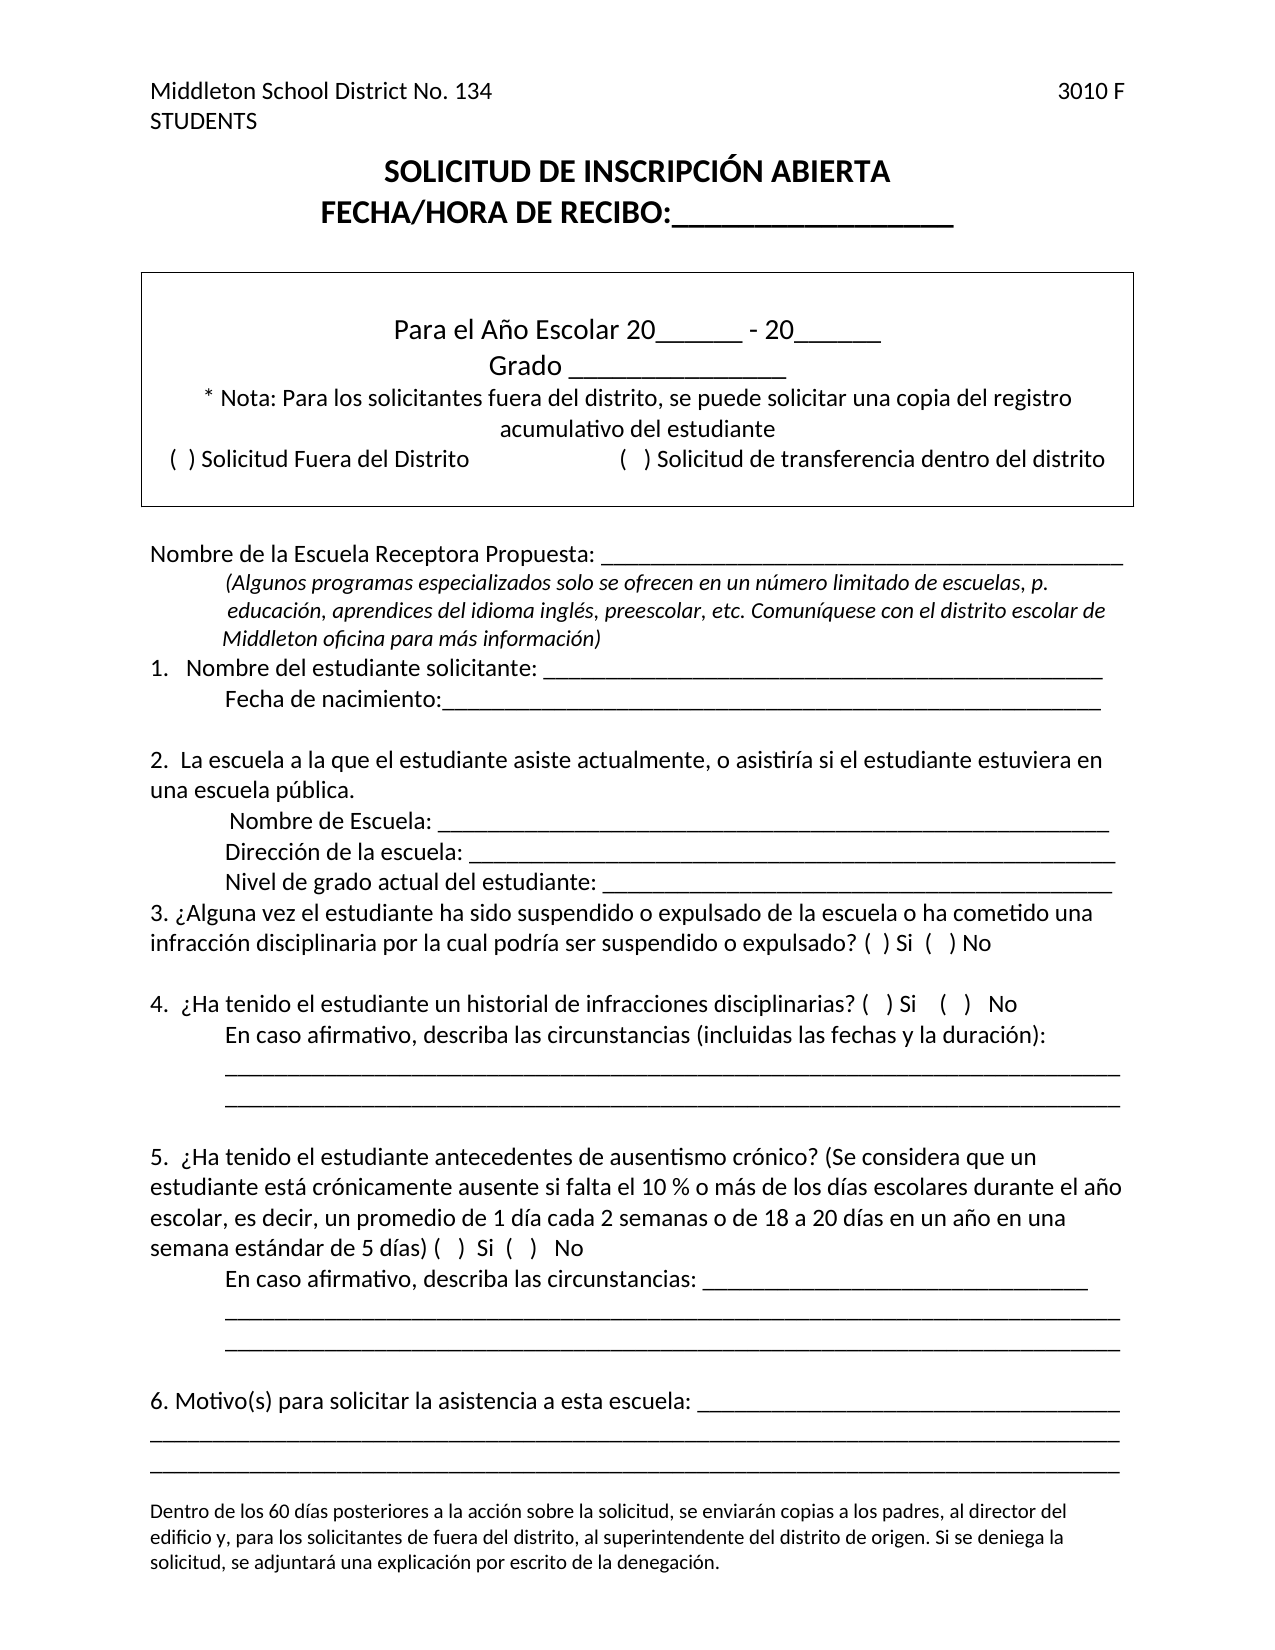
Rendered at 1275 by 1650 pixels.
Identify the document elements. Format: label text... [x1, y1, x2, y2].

text Nivel de grado actual del estudiante: _________________________________________ [150, 866, 1125, 897]
text 2. La escuela a la que el estudiante asiste actualmente, o asistiría si el estudiante estuviera en una escuela pública. [150, 744, 1125, 805]
text SOLICITUD DE INSCRIPCIÓN ABIERTA [150, 150, 1125, 191]
text ________________________________________________________________________ [150, 1293, 1125, 1324]
text Fecha de nacimiento:_____________________________________________________ [150, 683, 1125, 713]
text 1. Nombre del estudiante solicitante: _____________________________________________ [150, 652, 1125, 683]
text Middleton oficina para más información) [150, 624, 1125, 652]
text Grado _______________ [150, 347, 1125, 382]
text Para el Año Escolar 20______ - 20______ [150, 311, 1125, 347]
text En caso afirmativo, describa las circunstancias: _______________________________ [150, 1263, 1125, 1293]
text ________________________________________________________________________ [150, 1324, 1125, 1354]
text (Algunos programas especializados solo se ofrecen en un número limitado de escuelas, p. [150, 568, 1125, 596]
text Dirección de la escuela: ____________________________________________________ [150, 836, 1125, 866]
text 4. ¿Ha tenido el estudiante un historial de infracciones disciplinarias? ( ) Si ( ) No [150, 988, 1125, 1019]
text 3. ¿Alguna vez el estudiante ha sido suspendido o expulsado de la escuela o ha cometido una infracción disciplinaria por la cual podría ser suspendido o expulsado? ( ) Si ( ) No [150, 897, 1125, 958]
text educación, aprendices del idioma inglés, preescolar, etc. Comuníquese con el distrito escolar de [150, 596, 1125, 624]
text ________________________________________________________________________ [150, 1049, 1125, 1080]
text 6. Motivo(s) para solicitar la asistencia a esta escuela: __________________________________ [150, 1385, 1125, 1416]
text ( ) Solicitud Fuera del Distrito ( ) Solicitud de transferencia dentro del distrito [150, 443, 1125, 474]
text ______________________________________________________________________________ [150, 1446, 1125, 1477]
text * Nota: Para los solicitantes fuera del distrito, se puede solicitar una copia del registro acumulativo del estudiante [150, 382, 1125, 443]
text FECHA/HORA DE RECIBO:_________________ [150, 191, 1125, 231]
text ________________________________________________________________________ [150, 1080, 1125, 1110]
text Nombre de la Escuela Receptora Propuesta: __________________________________________ [150, 538, 1125, 568]
text Nombre de Escuela: ______________________________________________________ [150, 805, 1125, 836]
text 5. ¿Ha tenido el estudiante antecedentes de ausentismo crónico? (Se considera que un estudiante está crónicamente ausente si falta el 10 % o más de los días escolares durante el año escolar, es decir, un promedio de 1 día cada 2 semanas o de 18 a 20 días en un año en una semana estándar de 5 días) ( ) Si ( ) No [150, 1141, 1125, 1263]
text En caso afirmativo, describa las circunstancias (incluidas las fechas y la duración): [150, 1019, 1125, 1049]
text ______________________________________________________________________________ [150, 1416, 1125, 1446]
